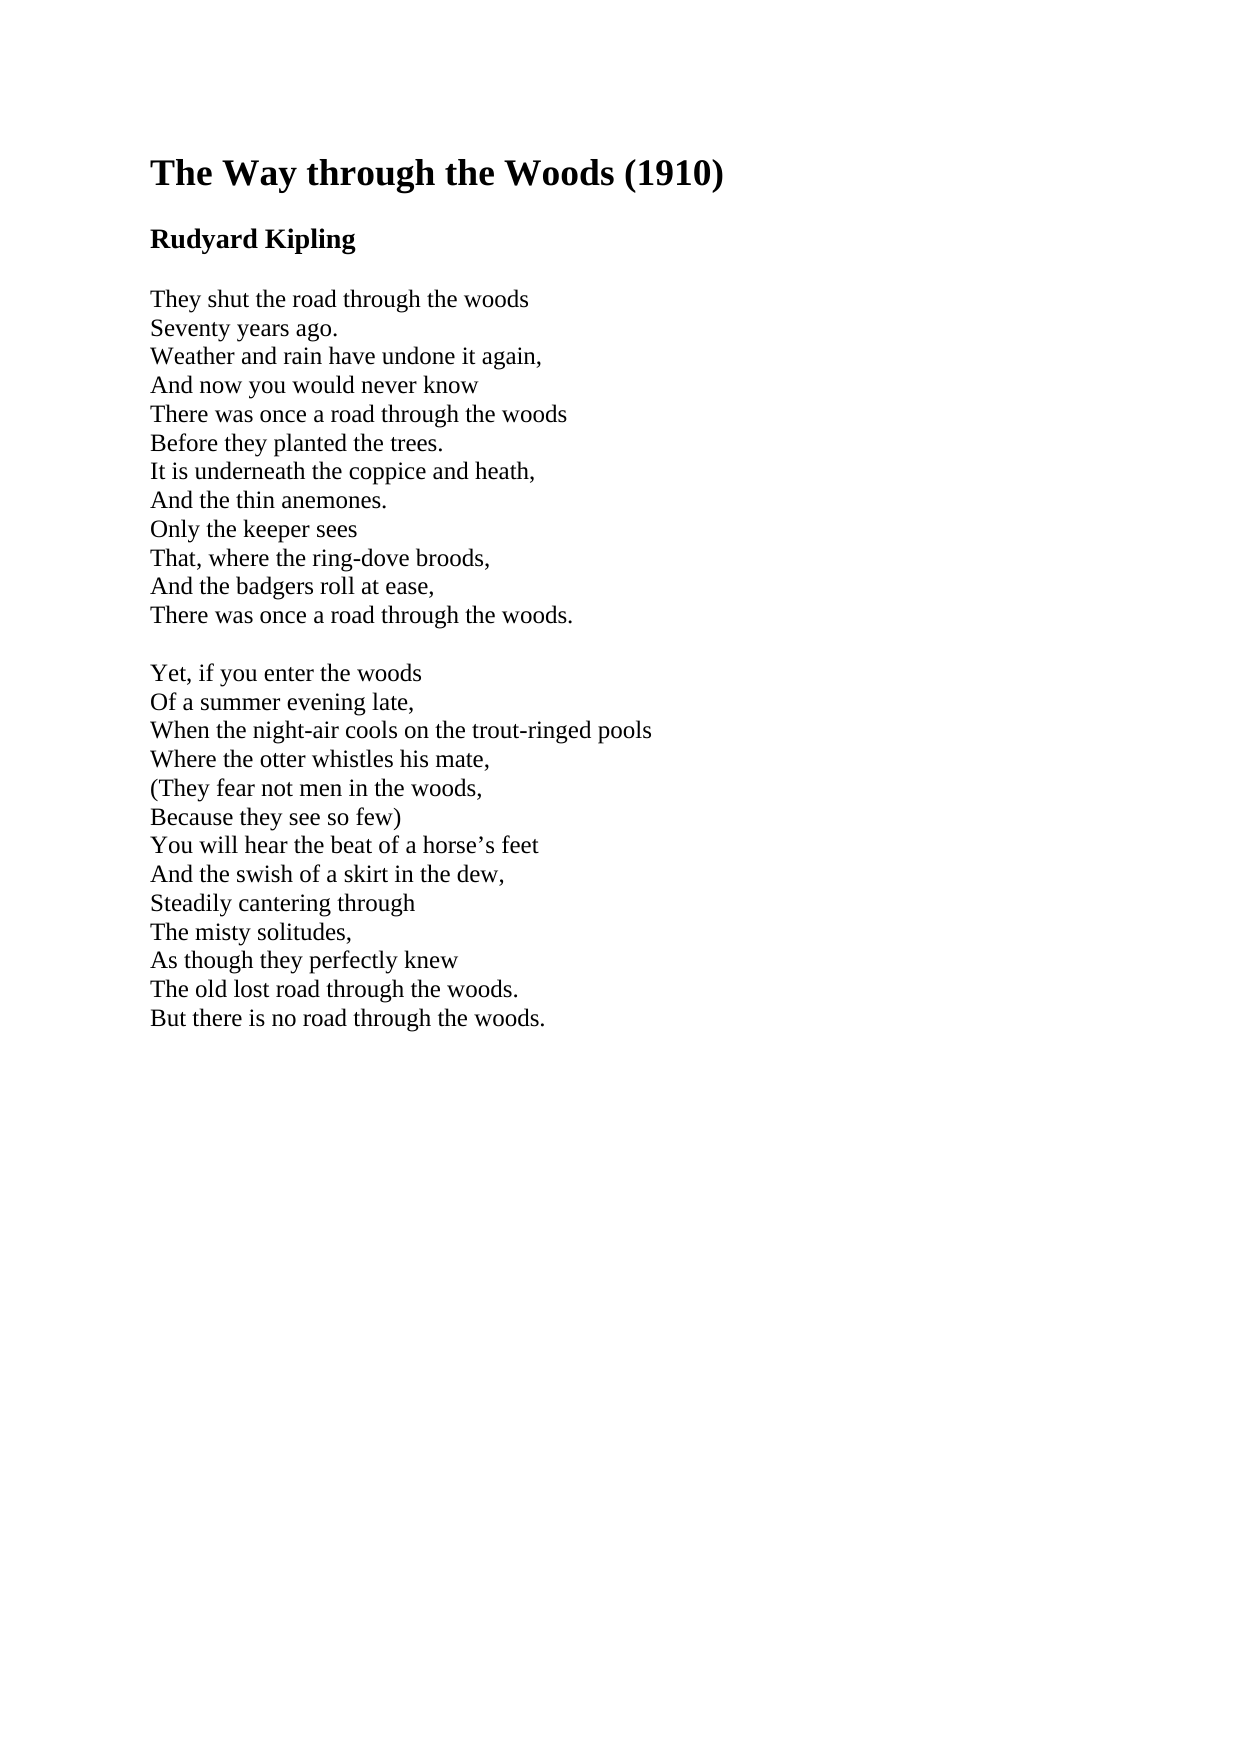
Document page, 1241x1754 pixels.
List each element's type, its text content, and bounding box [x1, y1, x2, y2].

text The Way through the Woods (1910) [150, 150, 1090, 193]
text Yet, if you enter the woods Of a summer evening late, When the night-air cools on the trout-ringed pools Where the otter whistles his mate, (They fear not men in the woods, Because they see so few) You will hear the beat of a horse’s feet And the swish of a skirt in the dew, Steadily cantering through The misty solitudes, As though they perfectly knew The old lost road through the woods. But there is no road through the woods. [150, 658, 1090, 1032]
text Rudyard Kipling [150, 222, 1090, 255]
text They shut the road through the woods Seventy years ago. Weather and rain have undone it again, And now you would never know There was once a road through the woods Before they planted the trees. It is underneath the coppice and heath, And the thin anemones. Only the keeper sees That, where the ring-dove broods, And the badgers roll at ease, There was once a road through the woods. [150, 284, 1090, 629]
